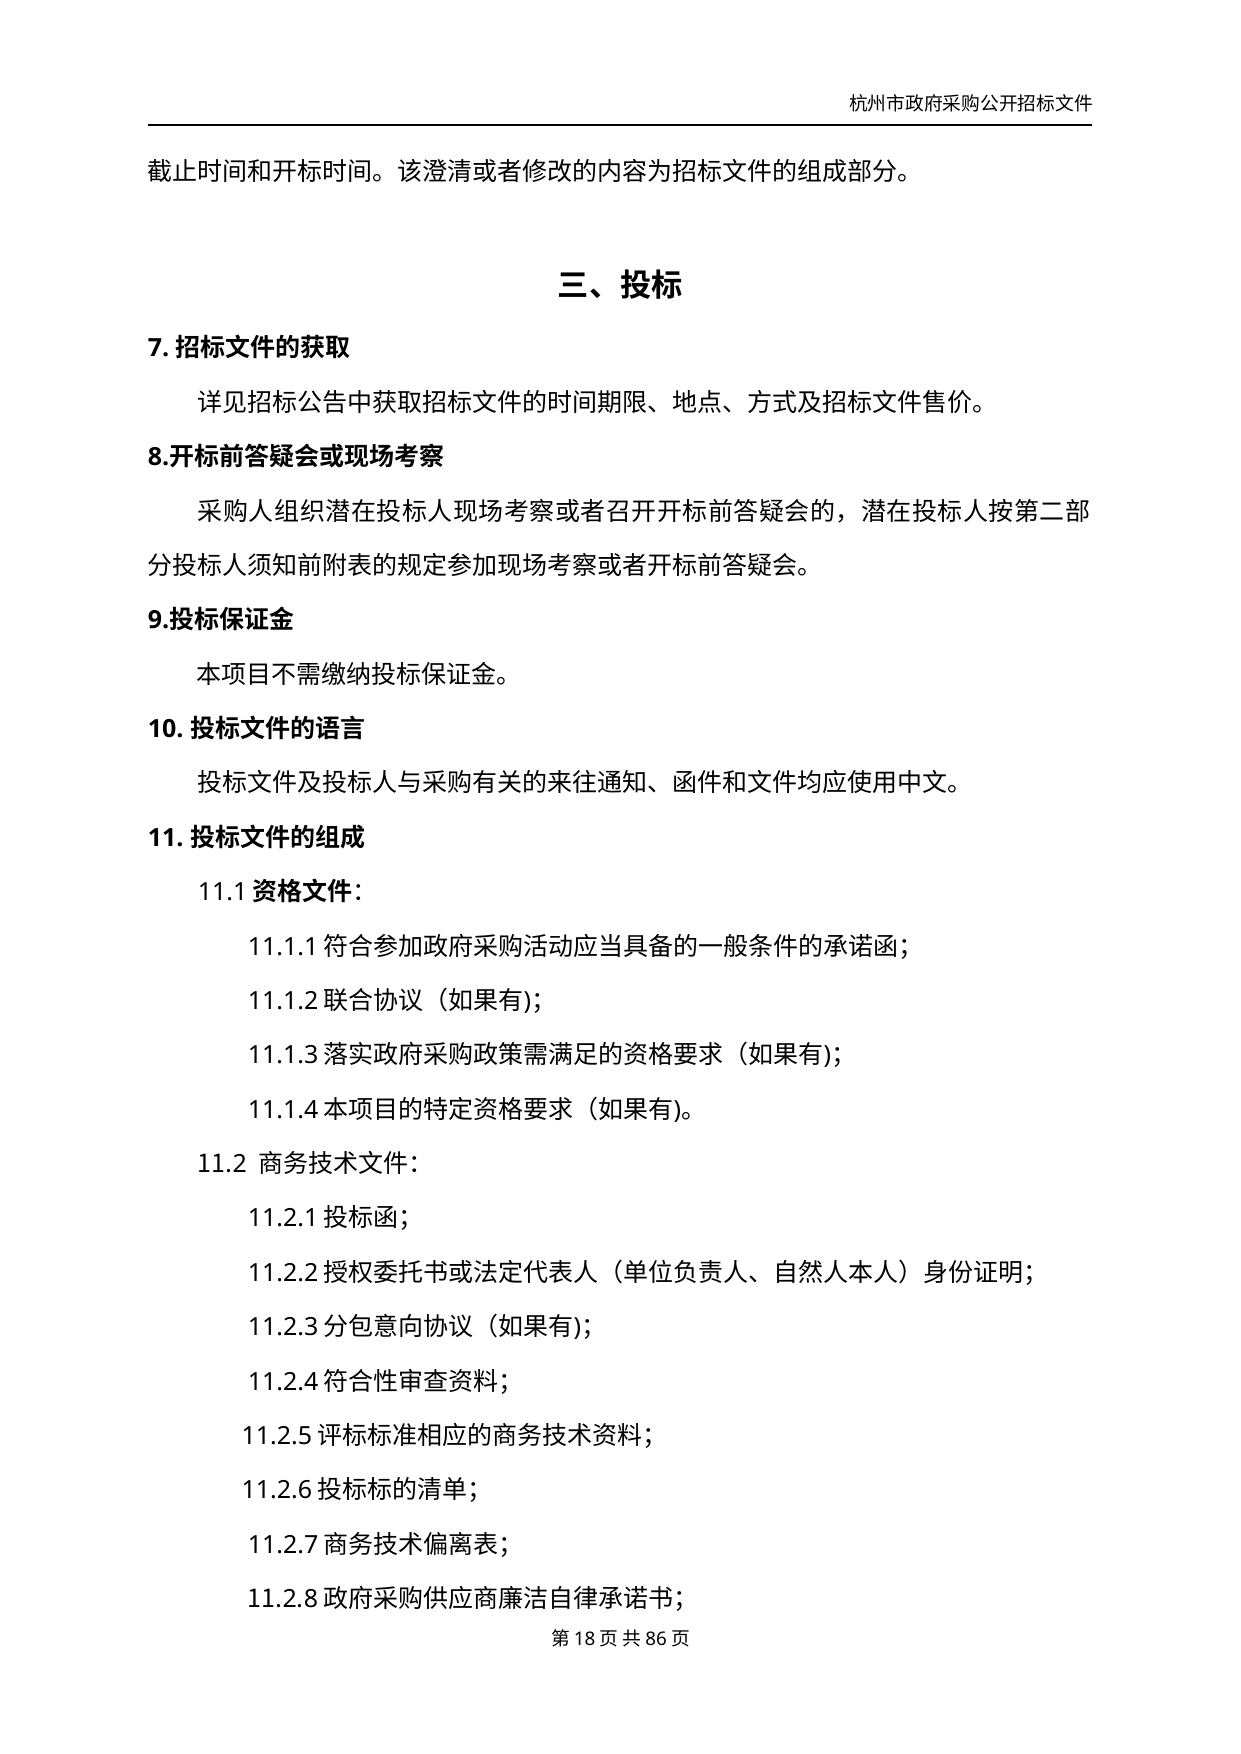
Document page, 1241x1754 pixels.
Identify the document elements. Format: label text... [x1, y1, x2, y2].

text 11.1.2联合协议（如果有)； [148, 980, 1092, 1017]
text 11.2.2授权委托书或法定代表人（单位负责人、自然人本人）身份证明； [148, 1252, 1092, 1288]
text 投标文件及投标人与采购有关的来往通知、函件和文件均应使用中文。 [148, 763, 1092, 799]
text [148, 151, 1092, 187]
text 7. 招标文件的获取 [148, 328, 1092, 364]
text 11.2.4符合性审查资料； [148, 1361, 1092, 1397]
text 11.2.3分包意向协议（如果有)； [148, 1307, 1092, 1343]
text 11.2.7商务技术偏离表； [148, 1524, 1092, 1560]
text 11.1.3落实政府采购政策需满足的资格要求（如果有)； [148, 1035, 1092, 1071]
text 11. 投标文件的组成 [148, 817, 1092, 853]
text 11.2 商务技术文件： [148, 1143, 1092, 1180]
text 11.2.6投标标的清单； [191, 1470, 1092, 1506]
text 8.开标前答疑会或现场考察 [148, 437, 1092, 473]
text 详见招标公告中获取招标文件的时间期限、地点、方式及招标文件售价。 [148, 382, 1092, 418]
text 采购人组织潜在投标人现场考察或者召开开标前答疑会的，潜在投标人按第二部分投标人须知前附表的规定参加现场考察或者开标前答疑会。 [148, 491, 1092, 582]
text 11.1资格文件： [148, 872, 1092, 908]
text 三、投标 [148, 260, 1092, 305]
text 11.2.1投标函； [148, 1198, 1092, 1234]
text 9.投标保证金 [148, 600, 1092, 636]
text 本项目不需缴纳投标保证金。 [148, 654, 1092, 690]
text 11.1.1符合参加政府采购活动应当具备的一般条件的承诺函； [148, 926, 1092, 962]
text 11.2.5评标标准相应的商务技术资料； [191, 1415, 1092, 1452]
text 10. 投标文件的语言 [148, 708, 1092, 745]
text 11.1.4本项目的特定资格要求（如果有)。 [148, 1089, 1092, 1125]
text 11.2.8政府采购供应商廉洁自律承诺书； [148, 1578, 1092, 1615]
